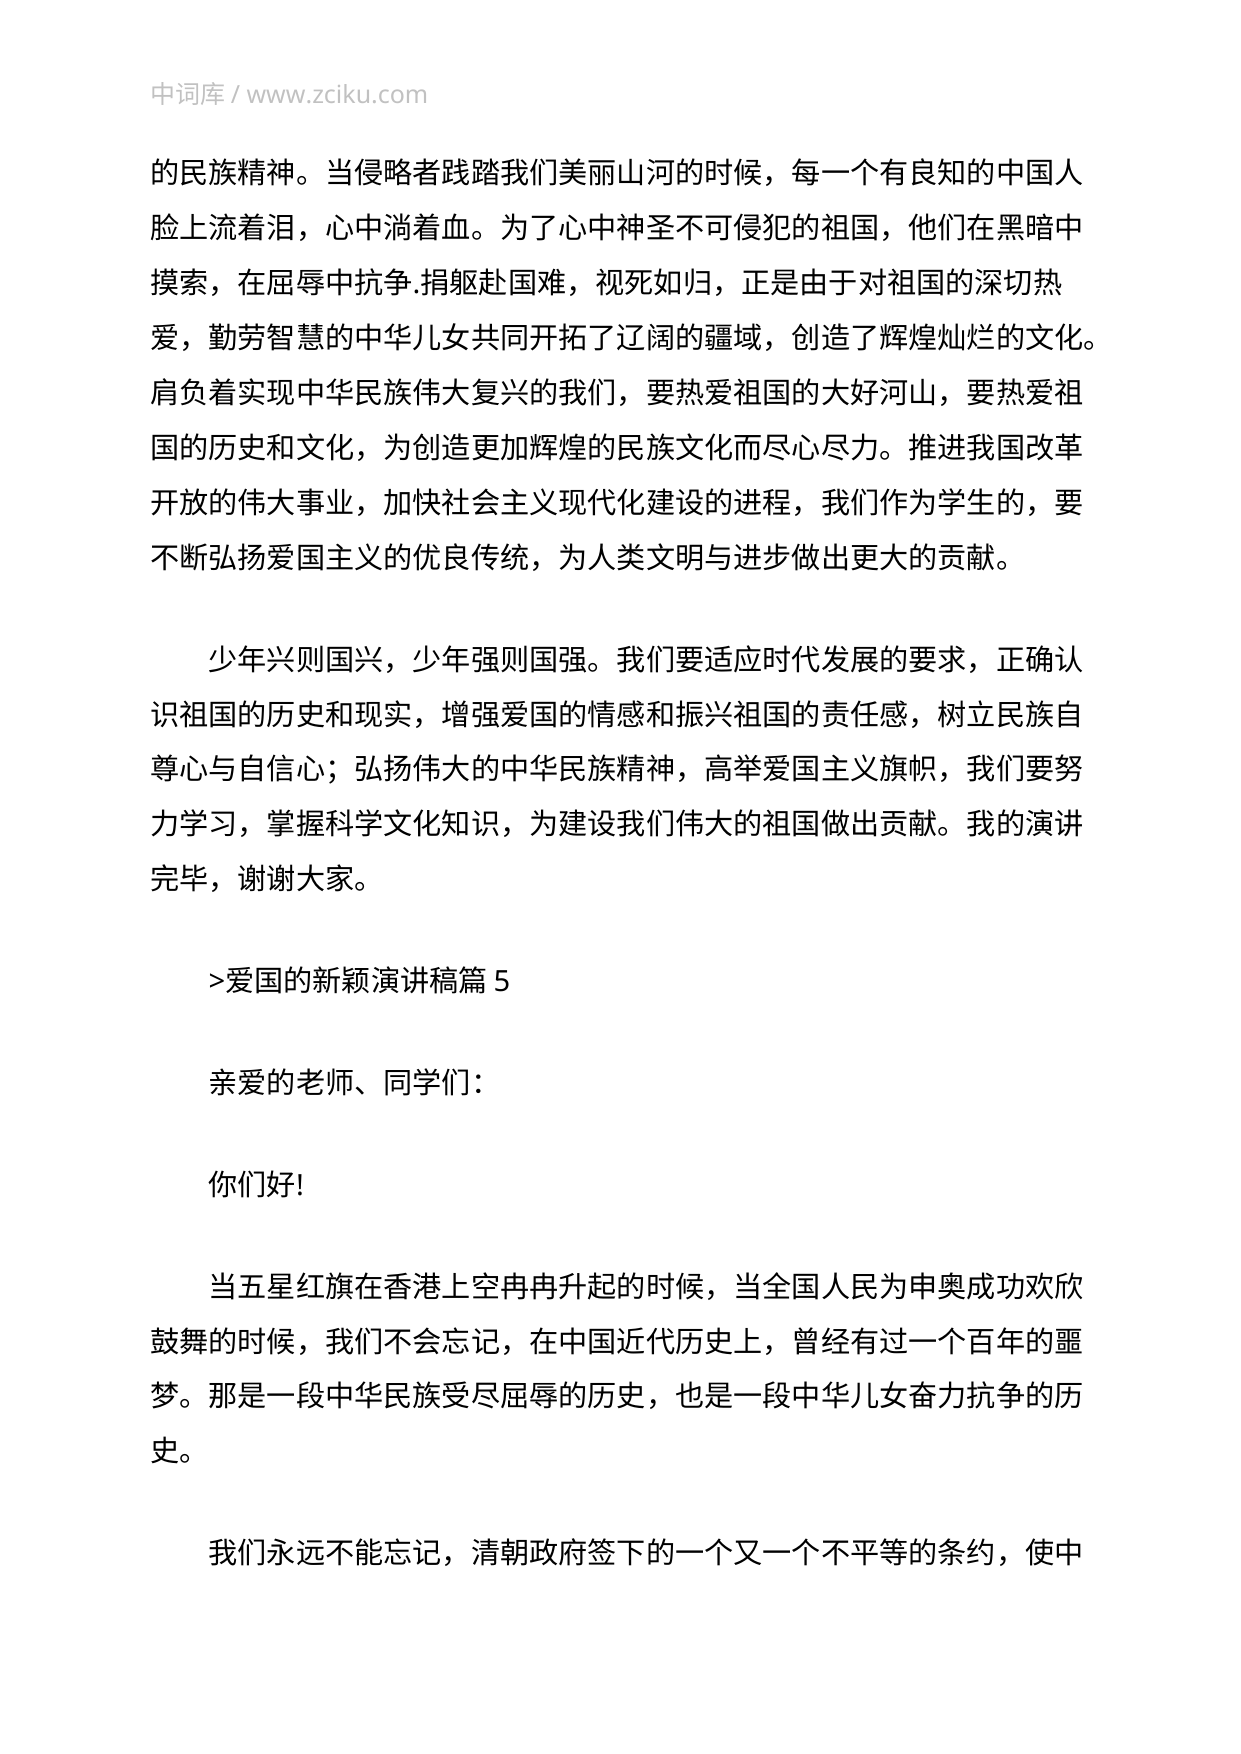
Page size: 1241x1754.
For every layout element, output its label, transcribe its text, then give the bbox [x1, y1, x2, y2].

text 当五星红旗在香港上空冉冉升起的时候，当全国人民为申奥成功欢欣鼓舞的时候，我们不会忘记，在中国近代历史上，曾经有过一个百年的噩梦。那是一段中华民族受尽屈辱的历史，也是一段中华儿女奋力抗争的历史。 [150, 1263, 1090, 1470]
text >爱国的新颖演讲稿篇5 [150, 957, 1090, 1000]
text 亲爱的老师、同学们： [150, 1059, 1090, 1102]
text 少年兴则国兴，少年强则国强。我们要适应时代发展的要求，正确认识祖国的历史和现实，增强爱国的情感和振兴祖国的责任感，树立民族自尊心与自信心；弘扬伟大的中华民族精神，高举爱国主义旗帜，我们要努力学习，掌握科学文化知识，为建设我们伟大的祖国做出贡献。我的演讲完毕，谢谢大家。 [150, 636, 1090, 898]
text 你们好! [150, 1161, 1090, 1204]
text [150, 150, 1090, 577]
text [150, 1530, 1090, 1572]
